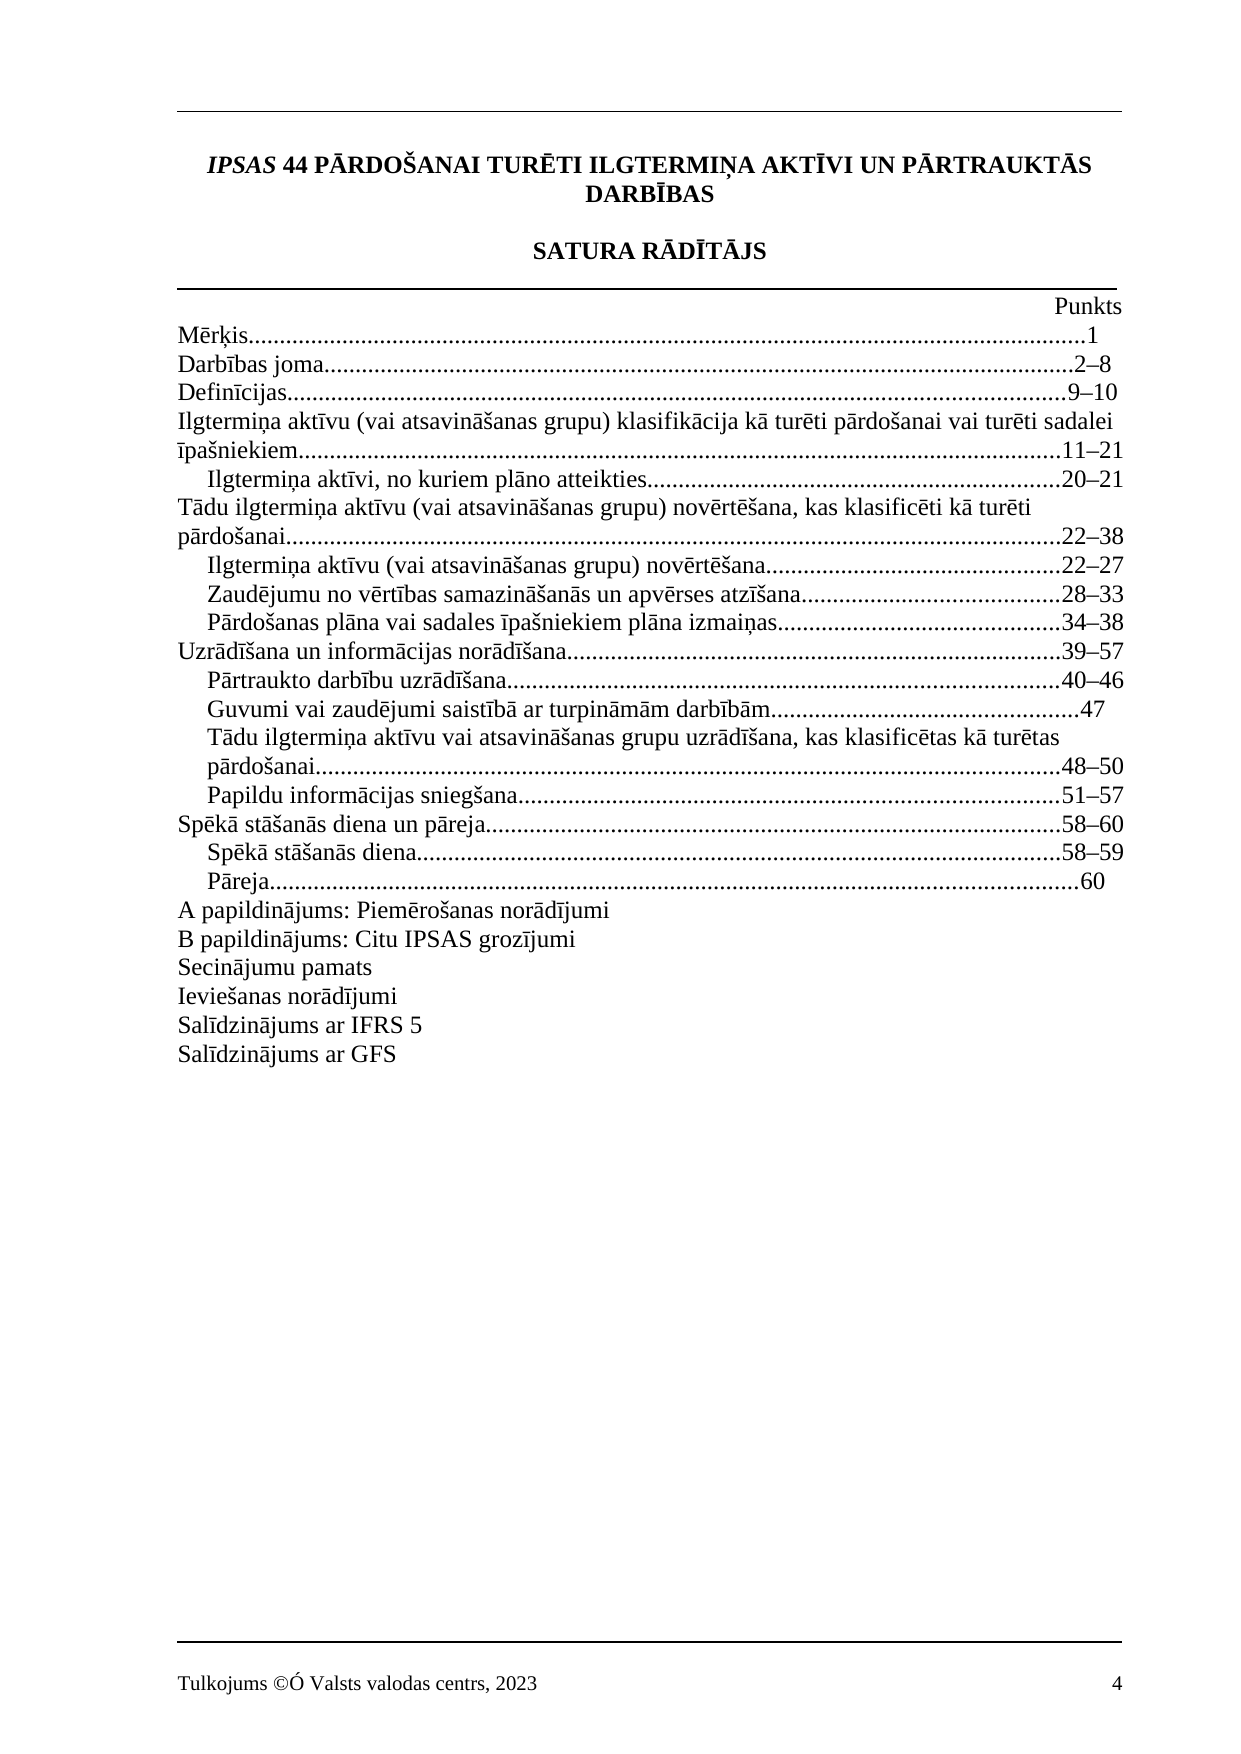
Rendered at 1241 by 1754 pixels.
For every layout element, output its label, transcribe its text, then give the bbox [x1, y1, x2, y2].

text Spēkā stāšanās diena un pāreja 58–60 [177, 809, 1122, 837]
text Secinājumu pamats [177, 952, 1122, 981]
text Pārtraukto darbību uzrādīšana 40–46 [207, 665, 1122, 694]
text B papildinājums: Citu IPSAS grozījumi [177, 924, 1122, 952]
text Ilgtermiņa aktīvu (vai atsavināšanas grupu) klasifikācija kā turēti pārdošanai vai turēti sadalei īpašniekiem 11–21 [177, 406, 1122, 464]
text Ilgtermiņa aktīvu (vai atsavināšanas grupu) novērtēšana 22–27 [207, 550, 1122, 579]
subtitle IPSAS 44 PĀRDOŠANAI TURĒTI ILGTERMIŅA AKTĪVI UN PĀRTRAUKTĀS DARBĪBAS [177, 150, 1122, 207]
text Spēkā stāšanās diena 58–59 [207, 837, 1122, 866]
text Pārdošanas plāna vai sadales īpašniekiem plāna izmaiņas 34–38 [207, 607, 1122, 636]
text Tādu ilgtermiņa aktīvu vai atsavināšanas grupu uzrādīšana, kas klasificētas kā turētas pārdošanai 48–50 [207, 722, 1122, 780]
text Punkts [177, 291, 1122, 320]
text Zaudējumu no vērtības samazināšanās un apvērses atzīšana 28–33 [207, 579, 1122, 607]
text Definīcijas 9–10 [177, 377, 1122, 406]
text Papildu informācijas sniegšana 51–57 [207, 780, 1122, 809]
text Mērķis 1 [177, 320, 1122, 349]
text Salīdzinājums ar GFS [177, 1039, 1122, 1067]
text Salīdzinājums ar IFRS 5 [177, 1010, 1122, 1039]
text Ieviešanas norādījumi [177, 981, 1122, 1010]
text Guvumi vai zaudējumi saistībā ar turpināmām darbībām 47 [207, 694, 1122, 722]
text A papildinājums: Piemērošanas norādījumi [177, 895, 1122, 924]
subtitle SATURA RĀDĪTĀJS [177, 236, 1122, 265]
text Uzrādīšana un informācijas norādīšana 39–57 [177, 636, 1122, 665]
text Pāreja 60 [207, 866, 1122, 895]
text Tādu ilgtermiņa aktīvu (vai atsavināšanas grupu) novērtēšana, kas klasificēti kā turēti pārdošanai 22–38 [177, 492, 1122, 550]
text Ilgtermiņa aktīvi, no kuriem plāno atteikties 20–21 [207, 464, 1122, 492]
text Darbības joma 2–8 [177, 349, 1122, 377]
